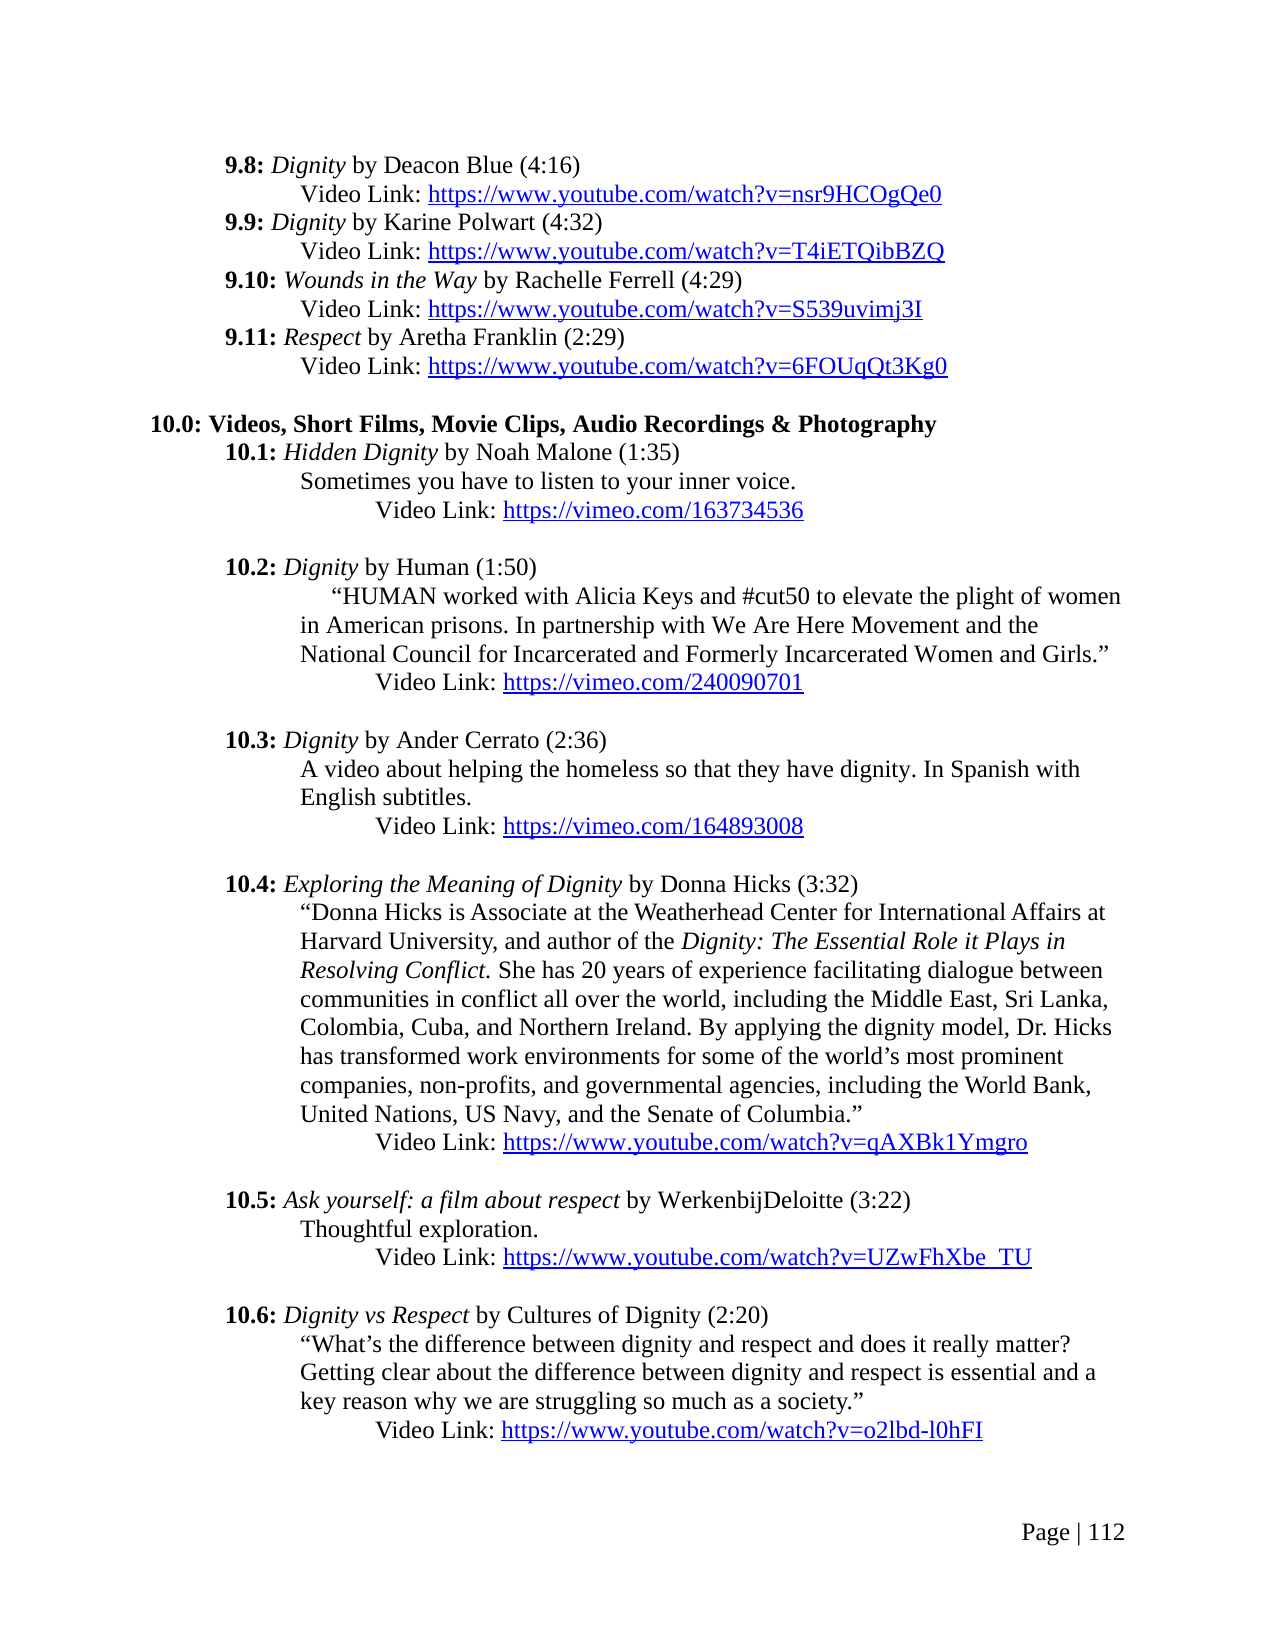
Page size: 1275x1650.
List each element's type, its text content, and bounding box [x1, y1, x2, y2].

text Thoughtful exploration. [300, 1214, 1125, 1242]
text Video Link: https://www.youtube.com/watch?v=UZwFhXbe_TU [375, 1242, 1125, 1271]
text 10.2: Dignity by Human (1:50) [225, 552, 1125, 581]
text Video Link: https://vimeo.com/164893008 [375, 811, 1125, 840]
text 9.9: Dignity by Karine Polwart (4:32) [225, 207, 1125, 236]
text 9.11: Respect by Aretha Franklin (2:29) [225, 322, 1125, 351]
text 9.8: Dignity by Deacon Blue (4:16) [225, 150, 1125, 179]
text 10.3: Dignity by Ander Cerrato (2:36) [225, 725, 1125, 754]
subtitle Video Link: https://www.youtube.com/watch?v=o2lbd-l0hFI [375, 1415, 1125, 1444]
text 10.0: Videos, Short Films, Movie Clips, Audio Recordings & Photography [150, 409, 1125, 437]
text Video Link: https://www.youtube.com/watch?v=qAXBk1Ymgro [375, 1127, 1125, 1156]
text Video Link: https://www.youtube.com/watch?v=T4iETQibBZQ [300, 236, 1125, 265]
text A video about helping the homeless so that they have dignity. In Spanish with English subtitles. [300, 754, 1125, 811]
text “Donna Hicks is Associate at the Weatherhead Center for International Affairs at Harvard University, and author of the Dignity: The Essential Role it Plays in Resolving Conflict. She has 20 years of experience facilitating dialogue between communities in conflict all over the world, including the Middle East, Sri Lanka, Colombia, Cuba, and Northern Ireland. By applying the dignity model, Dr. Hicks has transformed work environments for some of the world’s most prominent companies, non-profits, and governmental agencies, including the World Bank, United Nations, US Navy, and the Senate of Columbia.” [300, 897, 1125, 1127]
text Video Link: https://vimeo.com/240090701 [375, 667, 1125, 696]
text Video Link: https://www.youtube.com/watch?v=6FOUqQt3Kg0 [300, 351, 1125, 380]
text Sometimes you have to listen to your inner voice. [300, 466, 1125, 495]
subtitle 10.6: Dignity vs Respect by Cultures of Dignity (2:20) [225, 1300, 1125, 1329]
text “HUMAN worked with Alicia Keys and #cut50 to elevate the plight of women in American prisons. In partnership with We Are Here Movement and the National Council for Incarcerated and Formerly Incarcerated Women and Girls.” [300, 581, 1125, 667]
text 10.4: Exploring the Meaning of Dignity by Donna Hicks (3:32) [225, 869, 1125, 897]
text Video Link: https://www.youtube.com/watch?v=nsr9HCOgQe0 [300, 179, 1125, 207]
text 9.10: Wounds in the Way by Rachelle Ferrell (4:29) [225, 265, 1125, 294]
subtitle “What’s the difference between dignity and respect and does it really matter? Getting clear about the difference between dignity and respect is essential and a key reason why we are struggling so much as a society.” [300, 1329, 1125, 1415]
text 10.5: Ask yourself: a film about respect by WerkenbijDeloitte (3:22) [225, 1185, 1125, 1214]
text Video Link: https://www.youtube.com/watch?v=S539uvimj3I [300, 294, 1125, 322]
text Video Link: https://vimeo.com/163734536 [375, 495, 1125, 524]
text 10.1: Hidden Dignity by Noah Malone (1:35) [225, 437, 1125, 466]
